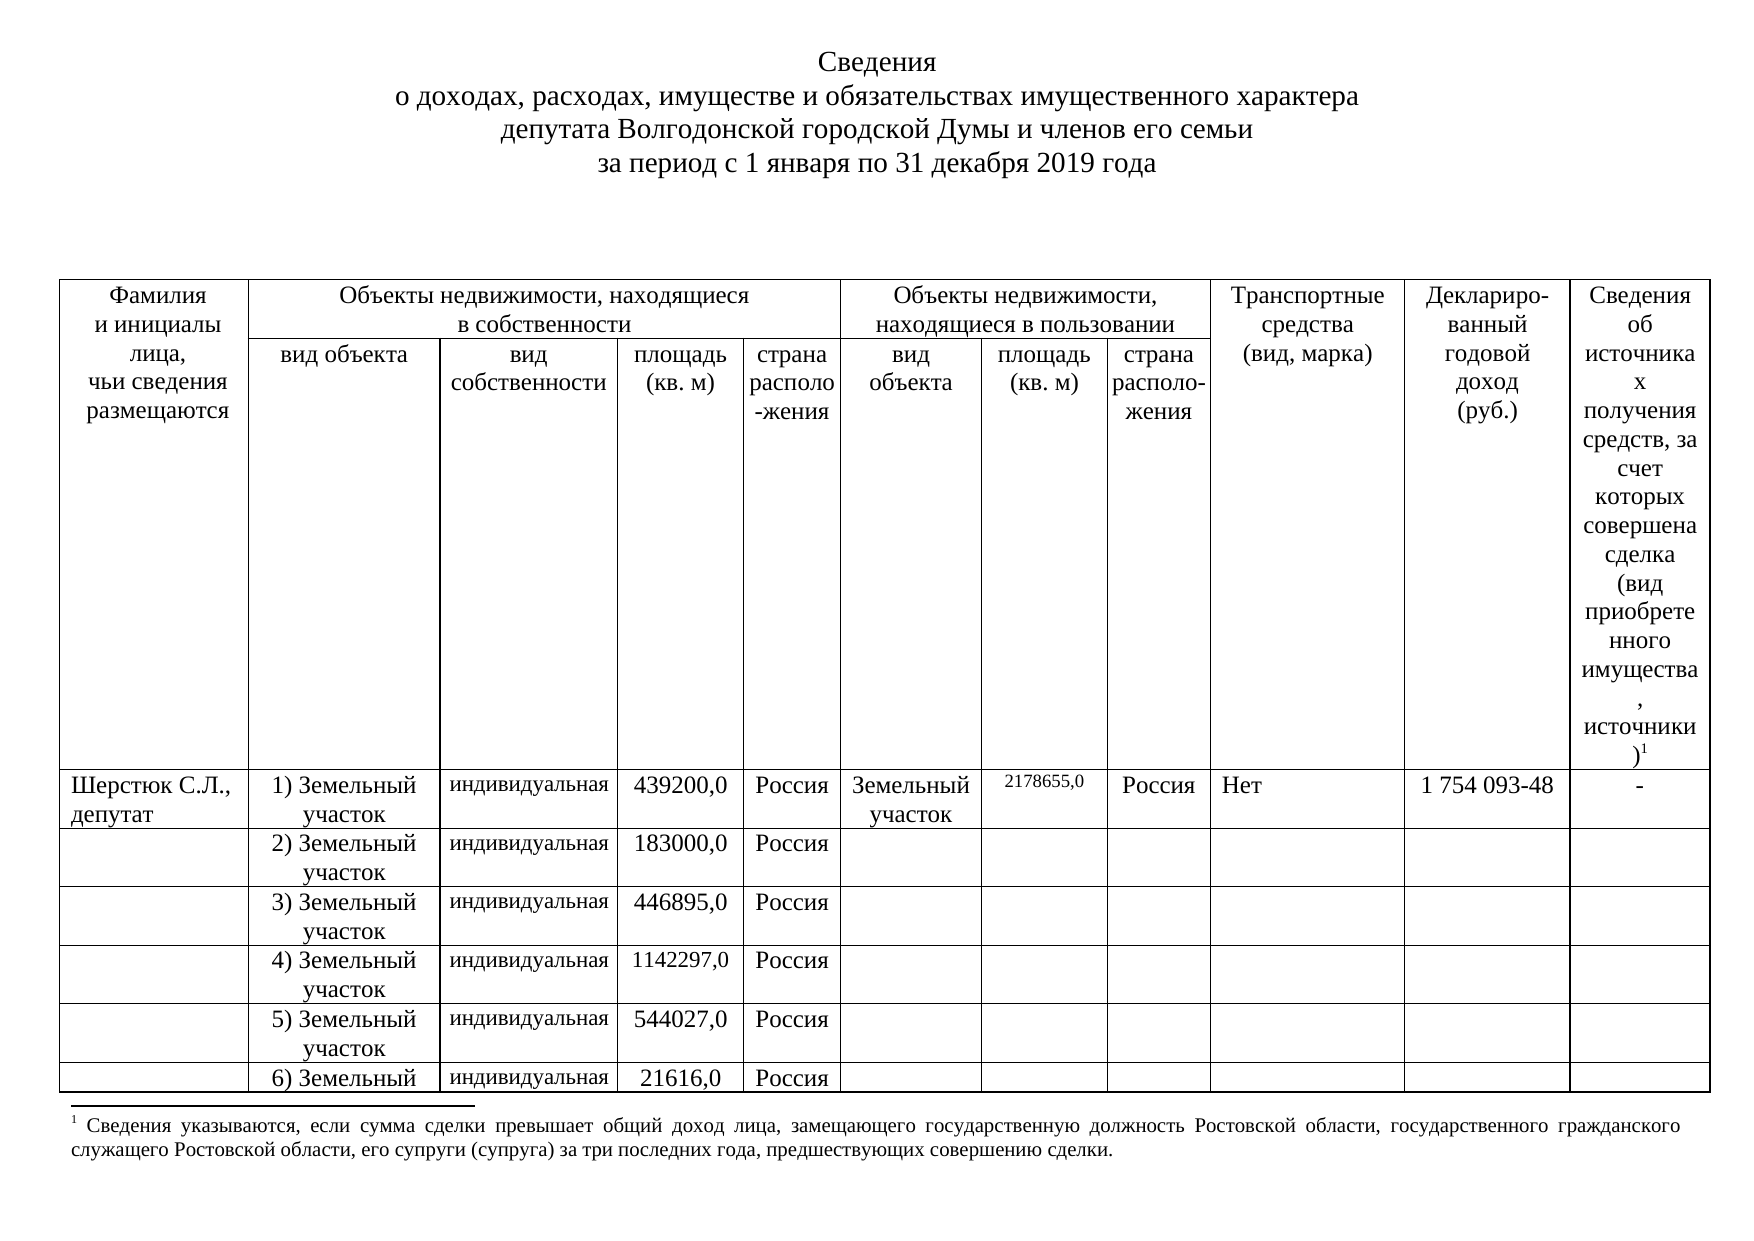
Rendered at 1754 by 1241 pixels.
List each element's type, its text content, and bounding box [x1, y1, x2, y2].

table_header Фамилия и инициалы лица, чьи сведения размещаются [60, 280, 248, 769]
table_cell - [1571, 770, 1709, 827]
table_cell [1211, 887, 1404, 944]
table_cell [1571, 887, 1709, 944]
table_cell [1211, 946, 1404, 1003]
table_header Транспортные средства (вид, марка) [1211, 280, 1404, 769]
table_cell Шерстюк С.Л., депутат [60, 770, 248, 827]
table_cell [1405, 946, 1569, 1003]
table_cell 1 754 093-48 [1405, 770, 1569, 827]
table_cell [60, 1063, 248, 1091]
table_cell [1571, 946, 1709, 1003]
table_cell 439200,0 [618, 770, 743, 827]
table_cell 544027,0 [618, 1004, 743, 1062]
table_cell [841, 887, 981, 944]
table_cell [982, 887, 1107, 944]
table_cell 2) Земельный участок [249, 829, 439, 886]
table_cell [1571, 829, 1709, 886]
table_cell индивидуальная [441, 946, 617, 1003]
table_cell [1405, 887, 1569, 944]
table_cell [1571, 1004, 1709, 1062]
table_cell индивидуальная [441, 887, 617, 944]
table_cell площадь (кв. м) [982, 339, 1107, 769]
table_cell страна располо-жения [744, 339, 840, 769]
table_cell [1211, 829, 1404, 886]
table_cell площадь (кв. м) [618, 339, 743, 769]
table_cell [60, 946, 248, 1003]
table_cell Нет [1211, 770, 1404, 827]
text о доходах, расходах, имуществе и обязательствах имущественного характера [71, 78, 1683, 111]
table_cell [60, 1004, 248, 1062]
table_cell [1405, 1004, 1569, 1062]
table_cell Россия [744, 770, 840, 827]
table_cell [60, 887, 248, 944]
table_cell 5) Земельный участок [249, 1004, 439, 1062]
table_header Объекты недвижимости, находящиеся в пользовании [841, 280, 1210, 338]
table_cell страна располо-жения [1108, 339, 1210, 769]
table_cell [841, 829, 981, 886]
table_cell 183000,0 [618, 829, 743, 886]
table_cell вид объекта [841, 339, 981, 769]
table_cell индивидуальная [441, 829, 617, 886]
table_header Сведения об источниках получения средств, за счет которых совершена сделка (вид приобретенного имущества, источники) [1571, 280, 1709, 769]
table_cell [1108, 1063, 1210, 1091]
table_cell Россия [744, 1004, 840, 1062]
table_header Объекты недвижимости, находящиеся в собственности [249, 280, 840, 338]
table_cell [841, 1004, 981, 1062]
table_cell [1211, 1063, 1404, 1091]
table_cell [1108, 829, 1210, 886]
table_cell [1108, 1004, 1210, 1062]
table_cell [841, 946, 981, 1003]
table_cell [1108, 887, 1210, 944]
table_cell [982, 1063, 1107, 1091]
table_cell Россия [744, 887, 840, 944]
table_cell 446895,0 [618, 887, 743, 944]
table_cell [982, 829, 1107, 886]
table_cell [249, 1063, 439, 1091]
table_cell Земельный участок [841, 770, 981, 827]
table_cell индивидуальная [441, 1004, 617, 1062]
table_cell 2178655,0 [982, 770, 1107, 827]
table_cell [982, 946, 1107, 1003]
table_cell 3) Земельный участок [249, 887, 439, 944]
table_cell [1405, 829, 1569, 886]
table_cell Россия [744, 946, 840, 1003]
table_cell [982, 1004, 1107, 1062]
table_header Деклариро-ванный годовой доход (руб.) [1405, 280, 1569, 769]
table_cell 21616,0 [618, 1063, 743, 1091]
table_cell [60, 829, 248, 886]
text депутата Волгодонской городской Думы и членов его семьи [71, 111, 1683, 145]
text Сведения [71, 44, 1683, 78]
table_cell [841, 1063, 981, 1091]
table_cell 1142297,0 [618, 946, 743, 1003]
table_cell 4) Земельный участок [249, 946, 439, 1003]
table_cell Россия [1108, 770, 1210, 827]
table_cell [1571, 1063, 1709, 1091]
table_cell [1108, 946, 1210, 1003]
table_cell индивидуальная [441, 770, 617, 827]
table_cell [1211, 1004, 1404, 1062]
table_cell [1405, 1063, 1569, 1091]
table_cell вид собственности [441, 339, 617, 769]
table_cell Россия [744, 1063, 840, 1091]
text за период с 1 января по 31 декабря 2019 года [71, 145, 1683, 178]
table_cell 1) Земельный участок [249, 770, 439, 827]
table_cell вид объекта [249, 339, 439, 769]
table_cell индивидуальная [441, 1063, 617, 1091]
table_cell Россия [744, 829, 840, 886]
